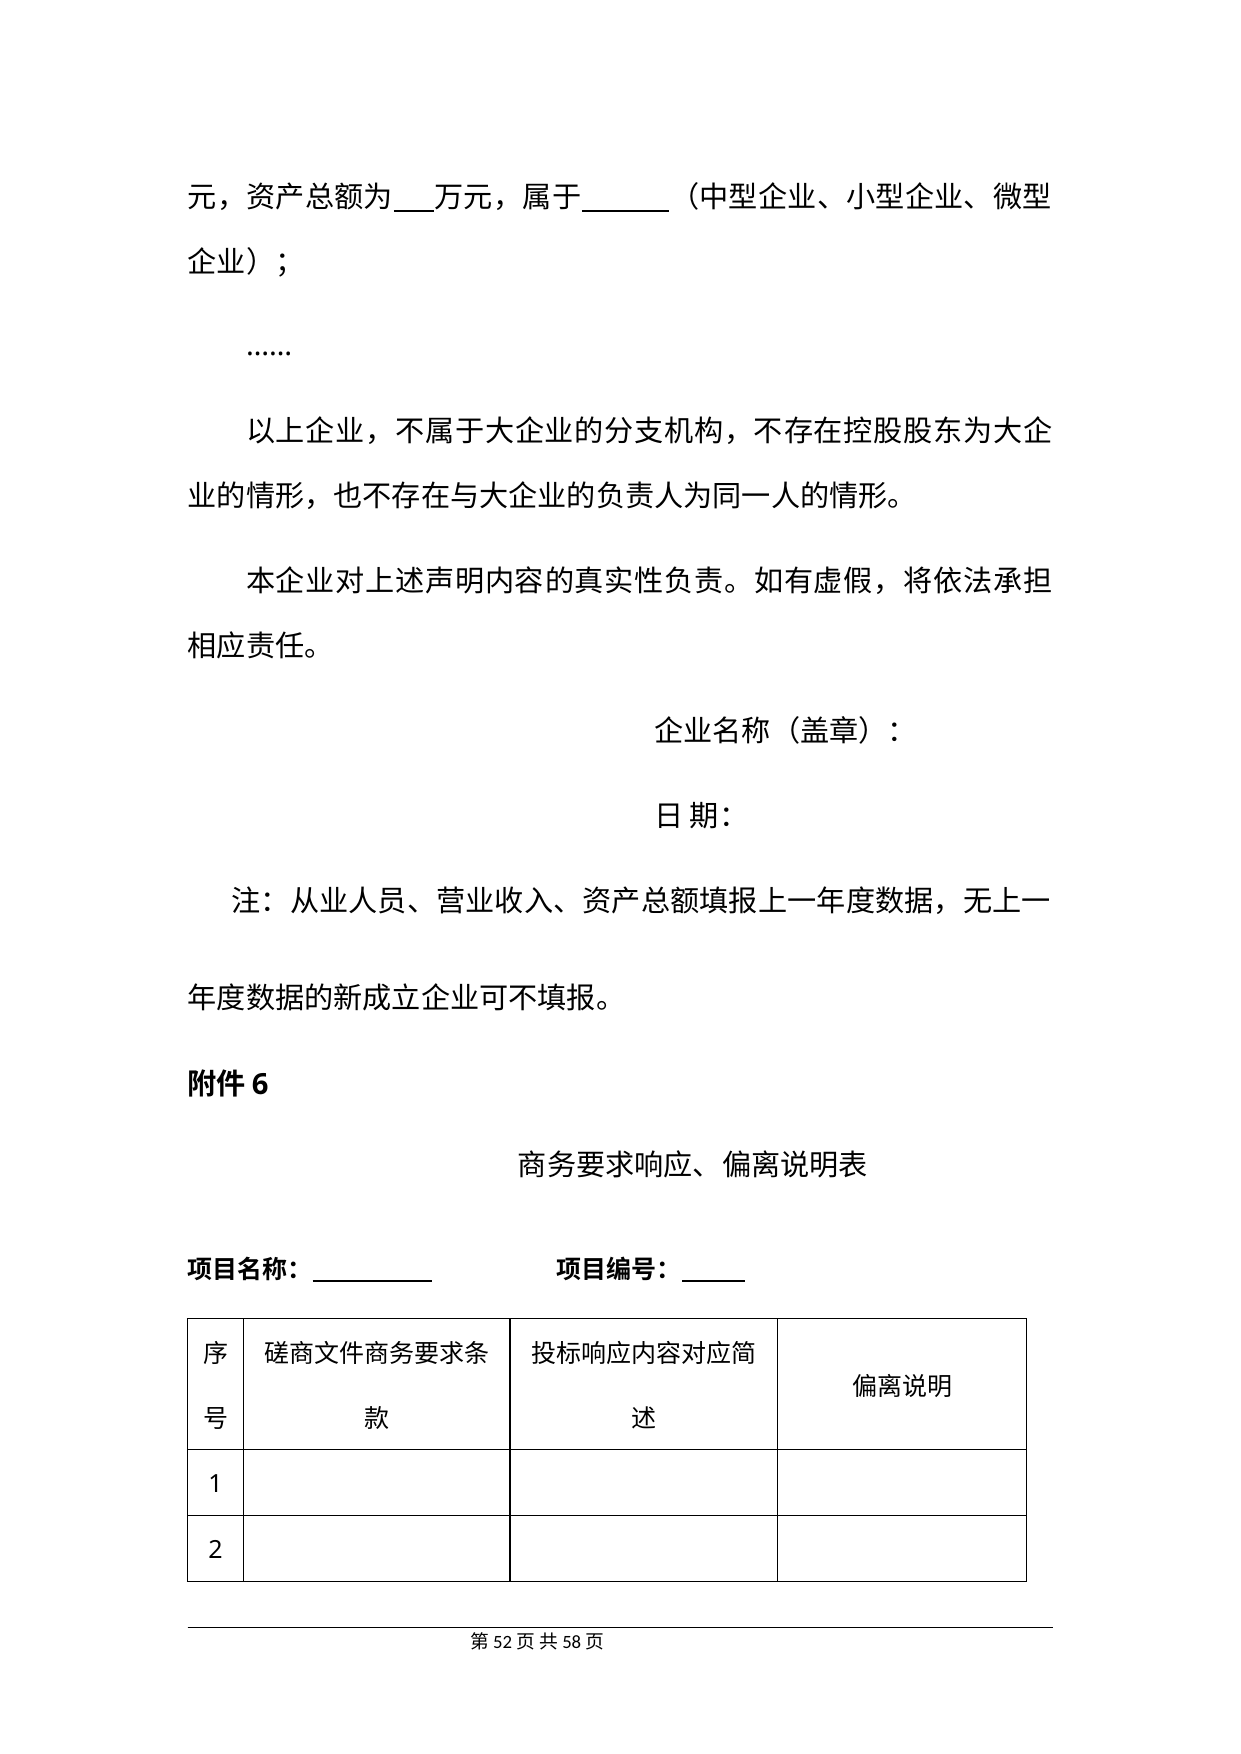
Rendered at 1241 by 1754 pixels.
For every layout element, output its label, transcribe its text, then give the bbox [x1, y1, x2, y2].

table_cell [778, 1450, 1026, 1515]
subtitle 商务要求响应、偏离说明表 [332, 1136, 1053, 1186]
table_cell 1 [188, 1450, 243, 1515]
text 以上企业，不属于大企业的分支机构，不存在控股股东为大企业的情形，也不存在与大企业的负责人为同一人的情形。 [187, 397, 1053, 527]
table_header 投标响应内容对应简述 [511, 1319, 777, 1449]
text …… [187, 312, 1053, 377]
text 附件6 [187, 1049, 1053, 1114]
table_header 偏离说明 [778, 1319, 1026, 1449]
text 本企业对上述声明内容的真实性负责。如有虚假，将依法承担相应责任。 [187, 546, 1053, 676]
table_cell [778, 1516, 1026, 1581]
table_cell [244, 1450, 509, 1515]
text 日 期： [187, 781, 1053, 846]
text 注：从业人员、营业收入、资产总额填报上一年度数据，无上一年度数据的新成立企业可不填报。 [187, 866, 1053, 1028]
table_cell [511, 1516, 777, 1581]
text 企业名称（盖章）： [187, 696, 1053, 761]
table_cell 2 [188, 1516, 243, 1581]
table_header 磋商文件商务要求条款 [244, 1319, 509, 1449]
text 项目名称： 项目编号： [187, 1235, 1053, 1300]
table_header 序号 [188, 1319, 243, 1449]
table_cell [244, 1516, 509, 1581]
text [187, 162, 1053, 292]
table_cell [511, 1450, 777, 1515]
